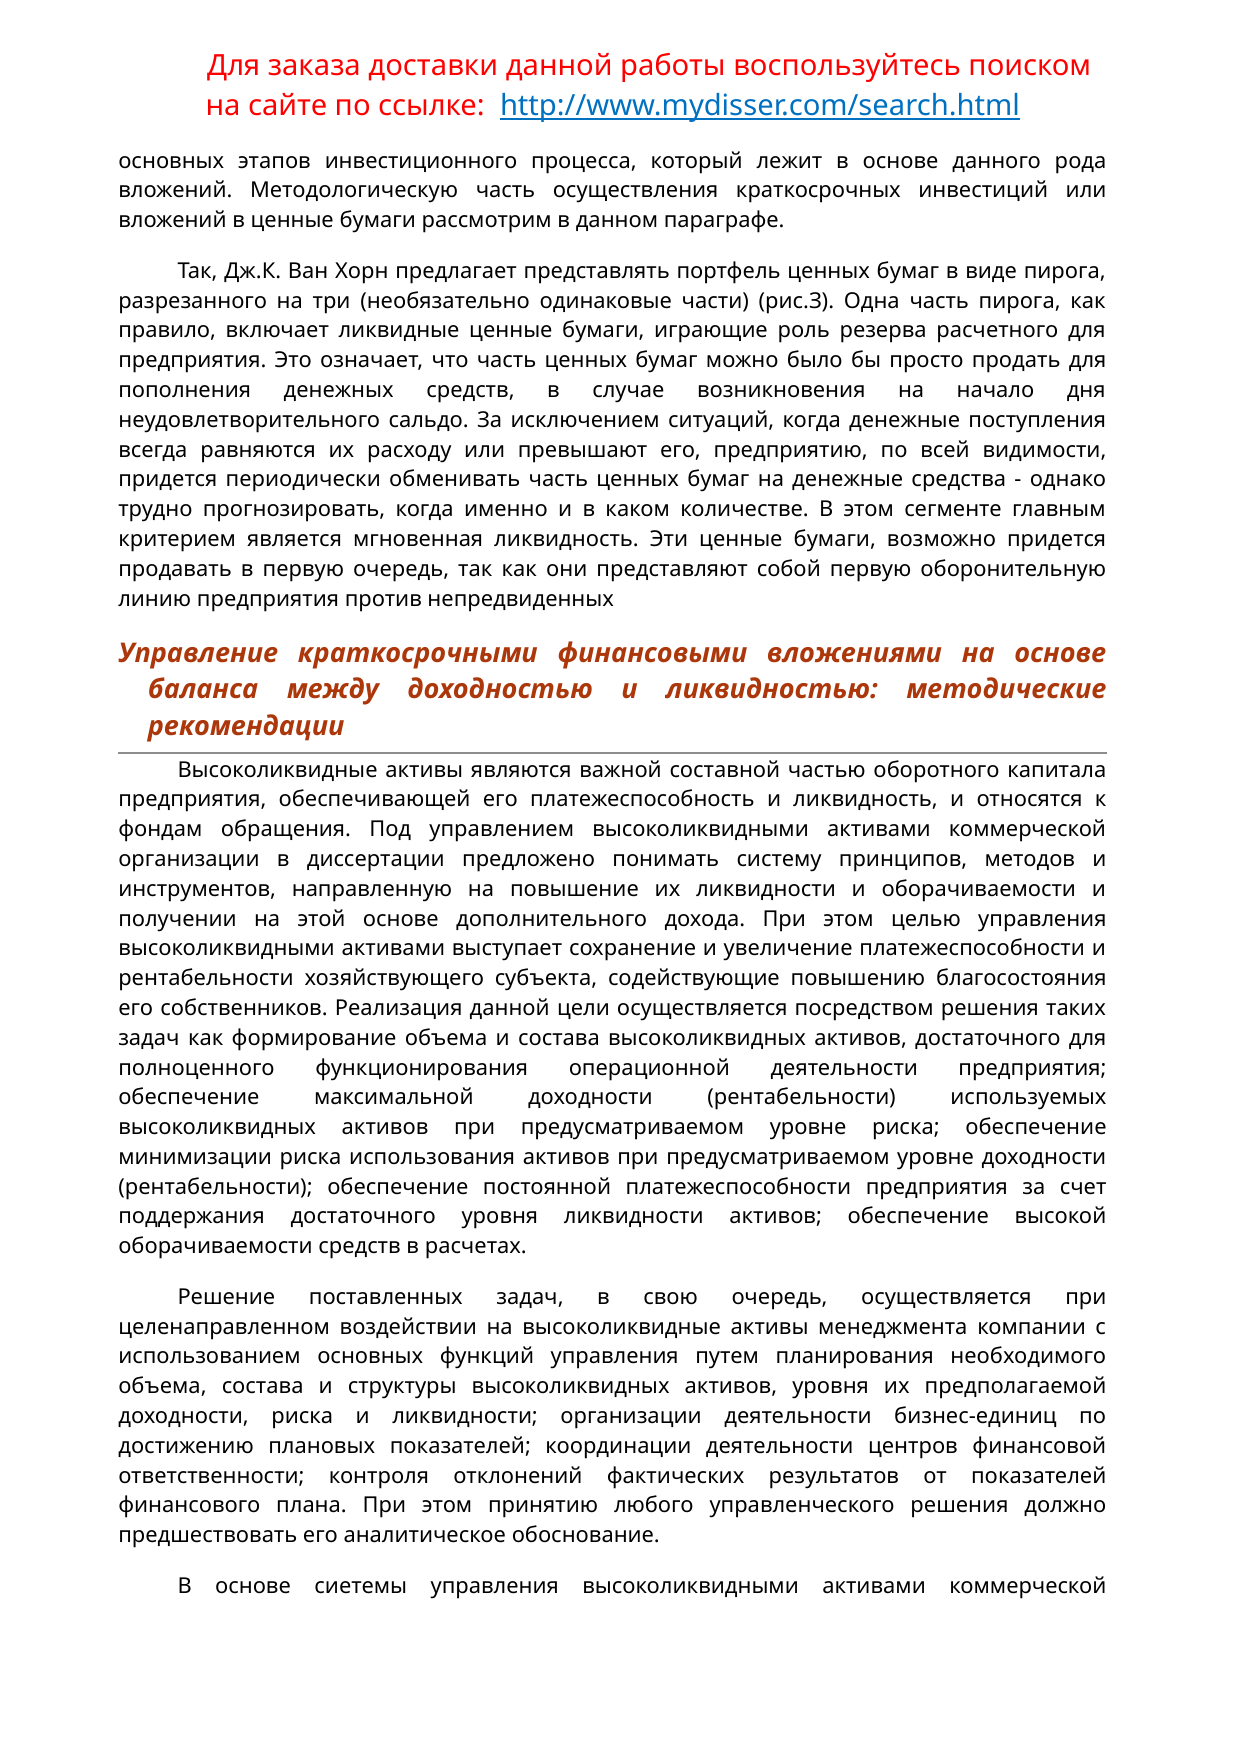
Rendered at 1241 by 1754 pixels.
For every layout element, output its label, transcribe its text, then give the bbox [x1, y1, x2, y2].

subtitle Управление краткосрочными финансовыми вложениями на основе баланса между доходностью и ликвидностью: методические рекомендации [118, 633, 1107, 752]
